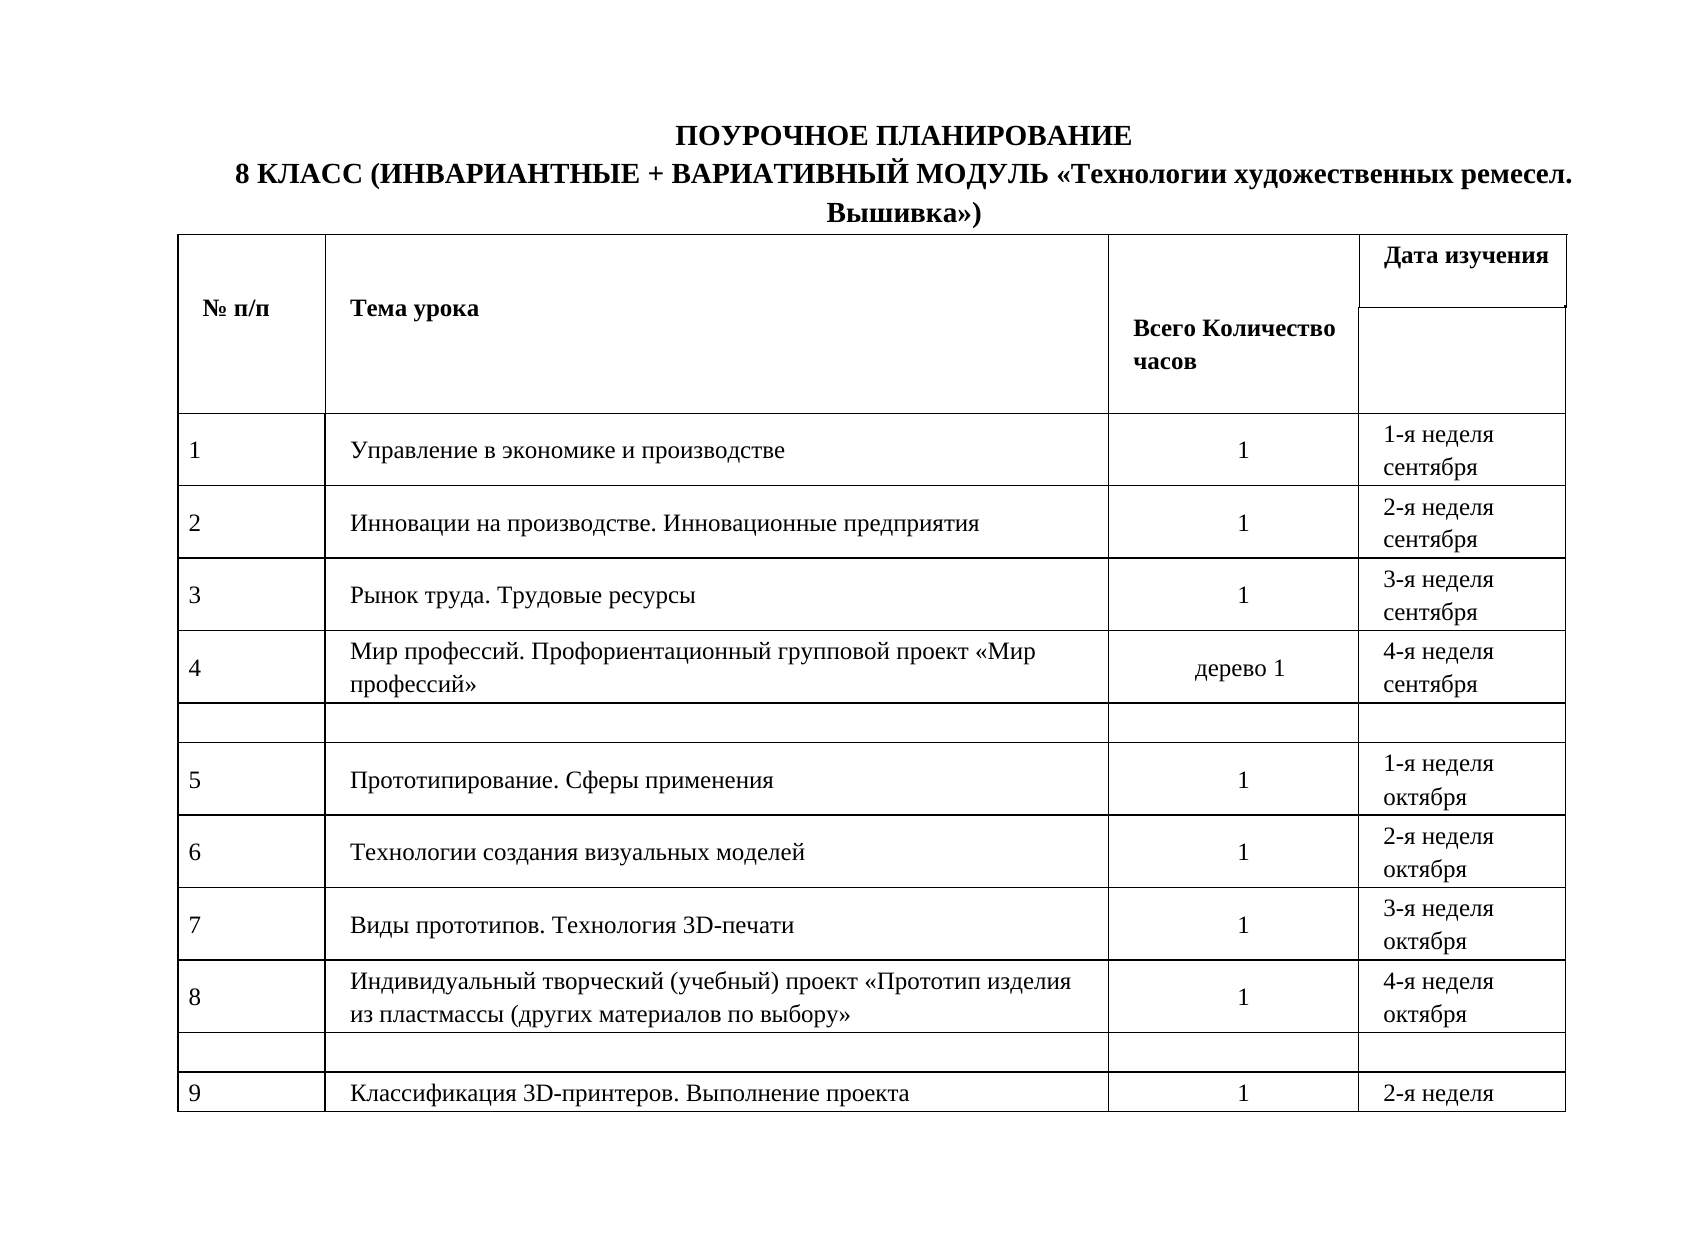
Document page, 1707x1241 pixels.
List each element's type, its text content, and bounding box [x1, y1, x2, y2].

table_cell 1 [179, 414, 324, 485]
table_cell 4-я неделя сентября [1359, 631, 1565, 702]
table_cell [326, 1033, 1108, 1071]
table_cell 1 [1109, 414, 1358, 485]
table_cell 7 [179, 888, 324, 959]
text 8 КЛАСС (ИНВАРИАНТНЫЕ + ВАРИАТИВНЫЙ МОДУЛЬ «Технологии художественных ремесел. Вышивка») [190, 157, 1618, 229]
table_cell Индивидуальный творческий (учебный) проект «Прототип изделия из пластмассы (других материалов по выбору» [326, 961, 1108, 1031]
table_cell 3 [179, 559, 324, 629]
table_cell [326, 1073, 1108, 1111]
table_cell 2-я неделя сентября [1359, 486, 1565, 557]
table_header Тема урока [326, 235, 1108, 412]
table_header [1109, 235, 1359, 307]
table_cell 1 [1109, 816, 1358, 887]
table_cell [179, 1033, 324, 1071]
table_cell [179, 704, 324, 742]
table_cell [326, 704, 1108, 742]
table_cell [1359, 1033, 1565, 1071]
table_cell 1 [1109, 486, 1358, 557]
table_cell 1-я неделя октября [1359, 743, 1565, 814]
table_cell 2-я неделя ноябрь [1359, 1073, 1565, 1111]
table_cell дерево 1 [1109, 631, 1358, 702]
table_cell 3-я неделя сентября [1359, 559, 1565, 629]
table_cell Всего Количество часов [1109, 307, 1358, 412]
table_header № п/п [179, 235, 325, 412]
table_cell 9 [179, 1073, 324, 1111]
table_cell 2 [179, 486, 324, 557]
text ПОУРОЧНОЕ ПЛАНИРОВАНИЕ [190, 118, 1618, 152]
table_cell 1 [1109, 1073, 1358, 1111]
table_cell [1109, 704, 1358, 742]
table_cell 1 [1109, 743, 1358, 814]
table_cell 8 [179, 961, 324, 1031]
table_cell Инновации на производстве. Инновационные предприятия [326, 486, 1108, 557]
table_cell 1 [1109, 559, 1358, 629]
table_cell [1359, 704, 1565, 742]
table_cell Технологии создания визуальных моделей [326, 816, 1108, 887]
table_cell 5 [179, 743, 324, 814]
table_cell Виды прототипов. Технология 3D-печати [326, 888, 1108, 959]
table_header Дата изучения [1360, 235, 1566, 307]
table_cell 3-я неделя октября [1359, 888, 1565, 959]
table_cell Управление в экономике и производстве [326, 414, 1108, 485]
table_cell Прототипирование. Сферы применения [326, 743, 1108, 814]
table_cell [1359, 308, 1565, 412]
table_cell 1 [1109, 888, 1358, 959]
table_cell Рынок труда. Трудовые ресурсы [326, 559, 1108, 629]
table_cell [1109, 1033, 1358, 1071]
table_cell 1 [1109, 961, 1358, 1031]
table_cell 6 [179, 816, 324, 887]
table_cell 4-я неделя октября [1359, 961, 1565, 1031]
table_cell 1-я неделя сентября [1359, 414, 1565, 485]
table_cell Мир профессий. Профориентационный групповой проект «Мир профессий» [326, 631, 1108, 702]
table_cell 2-я неделя октября [1359, 816, 1565, 887]
table_cell 4 [179, 631, 324, 702]
